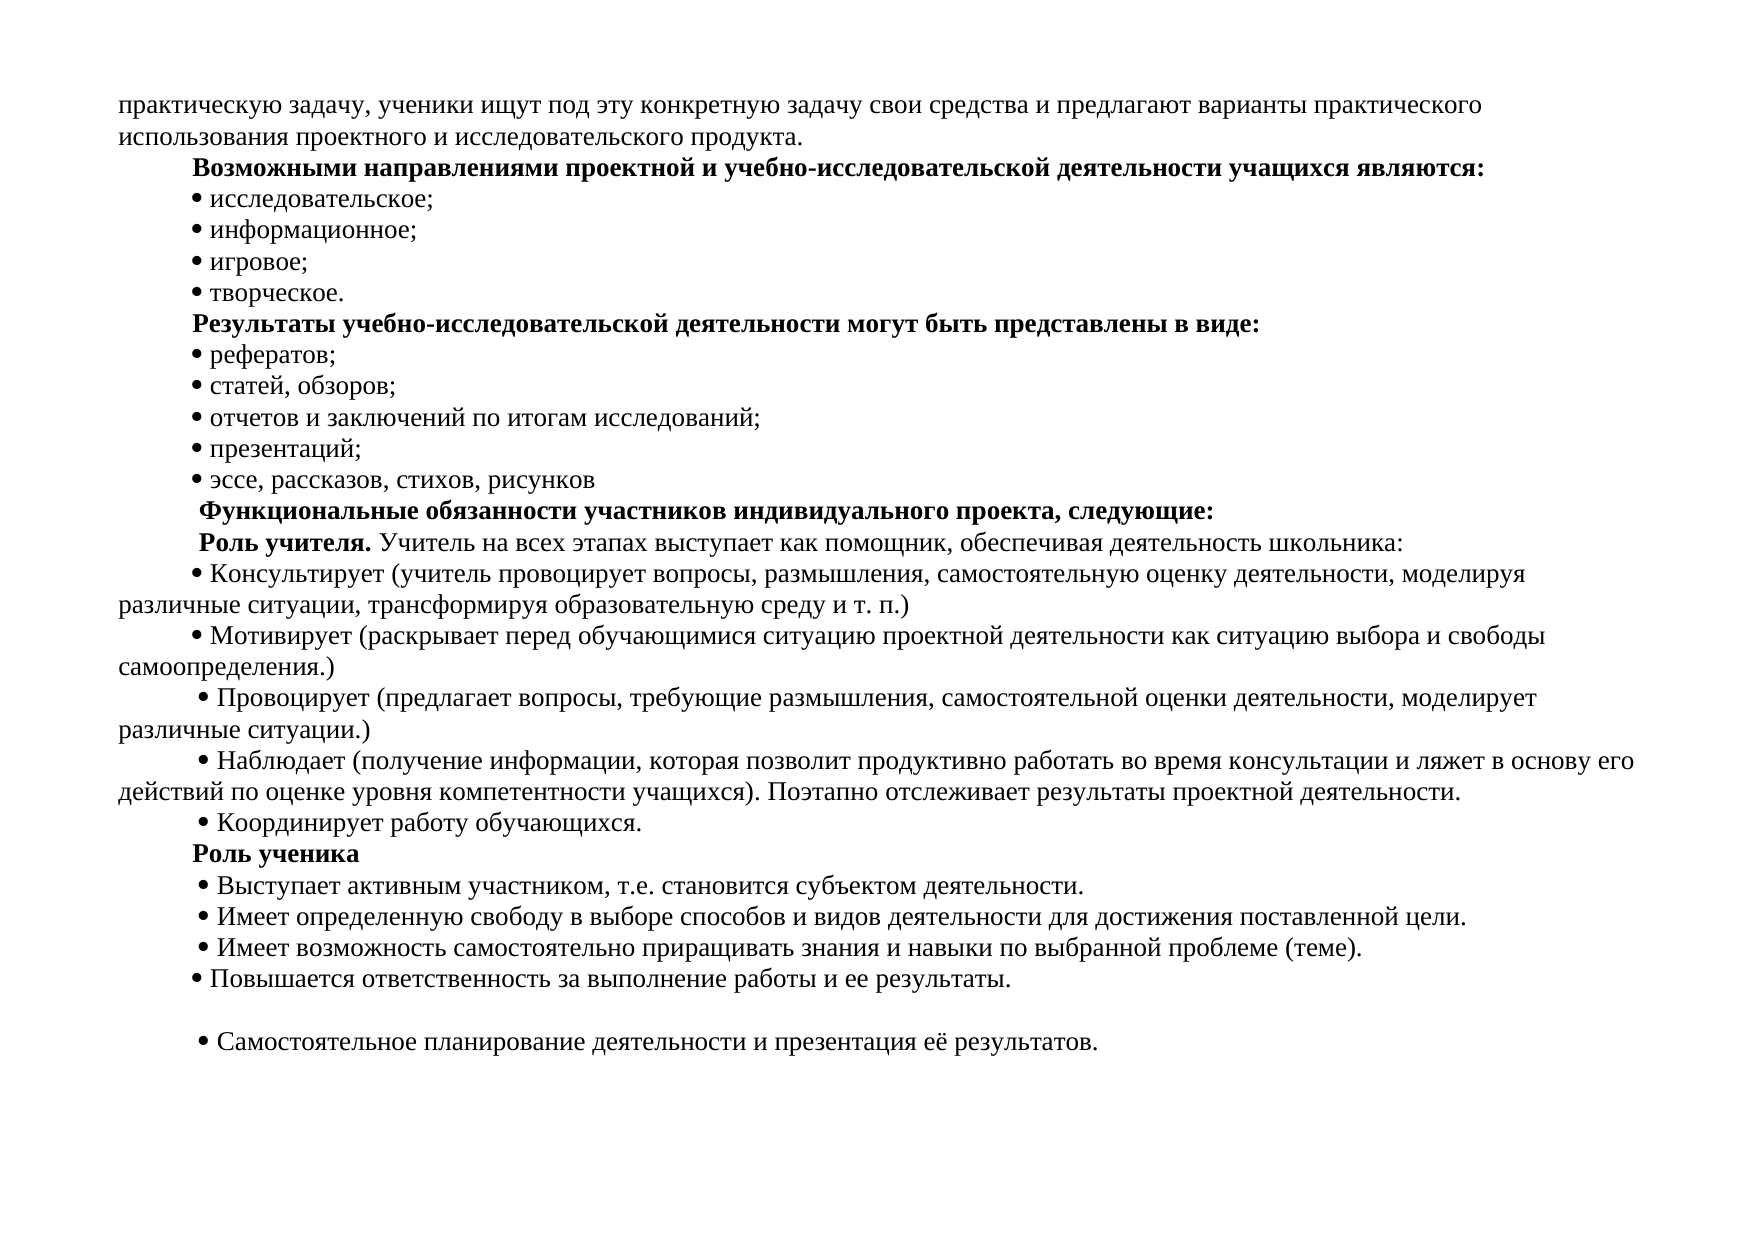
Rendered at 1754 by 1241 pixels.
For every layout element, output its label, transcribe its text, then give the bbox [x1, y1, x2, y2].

text Повышается ответственность за выполнение работы и ее результаты. [118, 962, 1636, 994]
text рефератов; [118, 338, 1636, 369]
text Результаты учебно-исследовательской деятельности могут быть представлены в виде: [118, 307, 1636, 338]
text исследовательское; [118, 182, 1636, 213]
text Функциональные обязанности участников индивидуального проекта, следующие: [118, 494, 1636, 526]
text Имеет определенную свободу в выборе способов и видов деятельности для достижения поставленной цели. [118, 900, 1636, 931]
text статей, обзоров; [118, 369, 1636, 401]
text Самостоятельное планирование деятельности и презентация её результатов. [118, 1025, 1636, 1056]
text игровое; [118, 244, 1636, 276]
text творческое. [118, 276, 1636, 307]
text Провоцирует (предлагает вопросы, требующие размышления, самостоятельной оценки деятельности, моделирует различные ситуации.) [118, 682, 1636, 744]
text Координирует работу обучающихся. [118, 806, 1636, 838]
text Мотивирует (раскрывает перед обучающимися ситуацию проектной деятельности как ситуацию выбора и свободы самоопределения.) [118, 619, 1636, 682]
text Роль учителя. Учитель на всех этапах выступает как помощник, обеспечивая деятельность школьника: [118, 526, 1636, 557]
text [118, 89, 1636, 151]
text информационное; [118, 213, 1636, 244]
text Роль ученика [118, 838, 1636, 869]
text отчетов и заключений по итогам исследований; [118, 401, 1636, 432]
text презентаций; [118, 432, 1636, 463]
text Наблюдает (получение информации, которая позволит продуктивно работать во время консультации и ляжет в основу его действий по оценке уровня компетентности учащихся). Поэтапно отслеживает результаты проектной деятельности. [118, 744, 1636, 806]
text Консультирует (учитель провоцирует вопросы, размышления, самостоятельную оценку деятельности, моделируя различные ситуации, трансформируя образовательную среду и т. п.) [118, 557, 1636, 619]
text Выступает активным участником, т.е. становится субъектом деятельности. [118, 869, 1636, 900]
text Имеет возможность самостоятельно приращивать знания и навыки по выбранной проблеме (теме). [118, 931, 1636, 962]
text Возможными направлениями проектной и учебно-исследовательской деятельности учащихся являются: [118, 151, 1636, 182]
text эссе, рассказов, стихов, рисунков [118, 463, 1636, 494]
